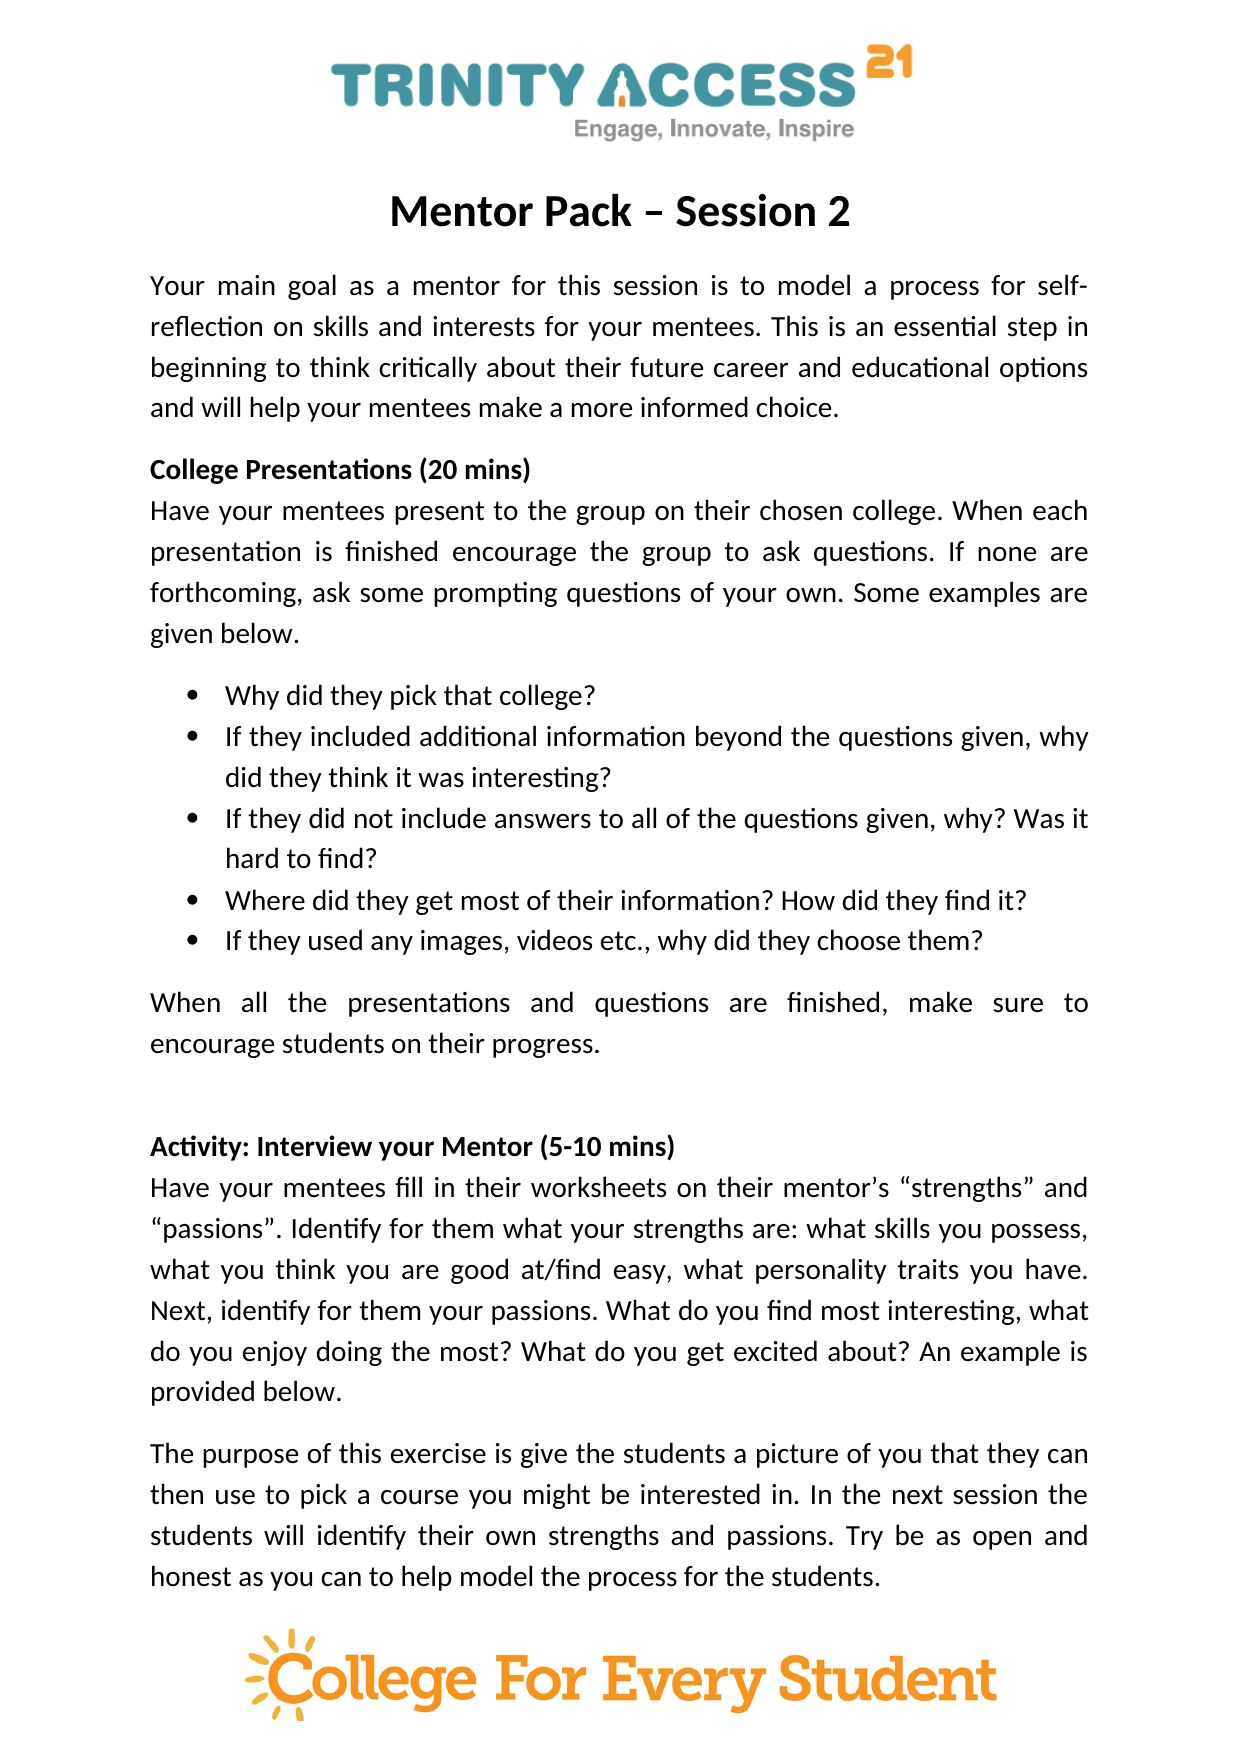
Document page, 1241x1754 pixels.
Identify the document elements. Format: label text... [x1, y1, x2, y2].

text The purpose of this exercise is give the students a picture of you that they can then use to pick a course you might be interested in. In the next session the students will identify their own strengths and passions. Try be as open and honest as you can to help model the process for the students. [150, 1435, 1090, 1594]
list If they used any images, videos etc., why did they choose them? [187, 922, 1090, 958]
text Your main goal as a mentor for this session is to model a process for self-reflection on skills and interests for your mentees. This is an essential step in beginning to think critically about their future career and educational options and will help your mentees make a more informed choice. [150, 267, 1090, 425]
list Where did they get most of their information? How did they find it? [187, 882, 1090, 917]
list If they included additional information beyond the questions given, why did they think it was interesting? [187, 718, 1090, 794]
text Have your mentees present to the group on their chosen college. When each presentation is finished encourage the group to ask questions. If none are forthcoming, ask some prompting questions of your own. Some examples are given below. [150, 492, 1090, 651]
list If they did not include answers to all of the questions given, why? Was it hard to find? [187, 800, 1090, 876]
text Have your mentees fill in their worksheets on their mentor’s “strengths” and “passions”. Identify for them what your strengths are: what skills you possess, what you think you are good at/find easy, what personality traits you have. Next, identify for them your passions. What do you find most interesting, what do you enjoy doing the most? What do you get excited about? An example is provided below. [150, 1169, 1090, 1409]
list Why did they pick that college? [187, 677, 1090, 712]
picture [235, 1628, 1005, 1721]
text College Presentations (20 mins) [150, 451, 1090, 487]
text Activity: Interview your Mentor (5-10 mins) [150, 1128, 1090, 1163]
text When all the presentations and questions are finished, make sure to encourage students on their progress. [150, 984, 1090, 1061]
picture [321, 35, 920, 154]
text Mentor Pack – Session 2 [150, 182, 1090, 238]
